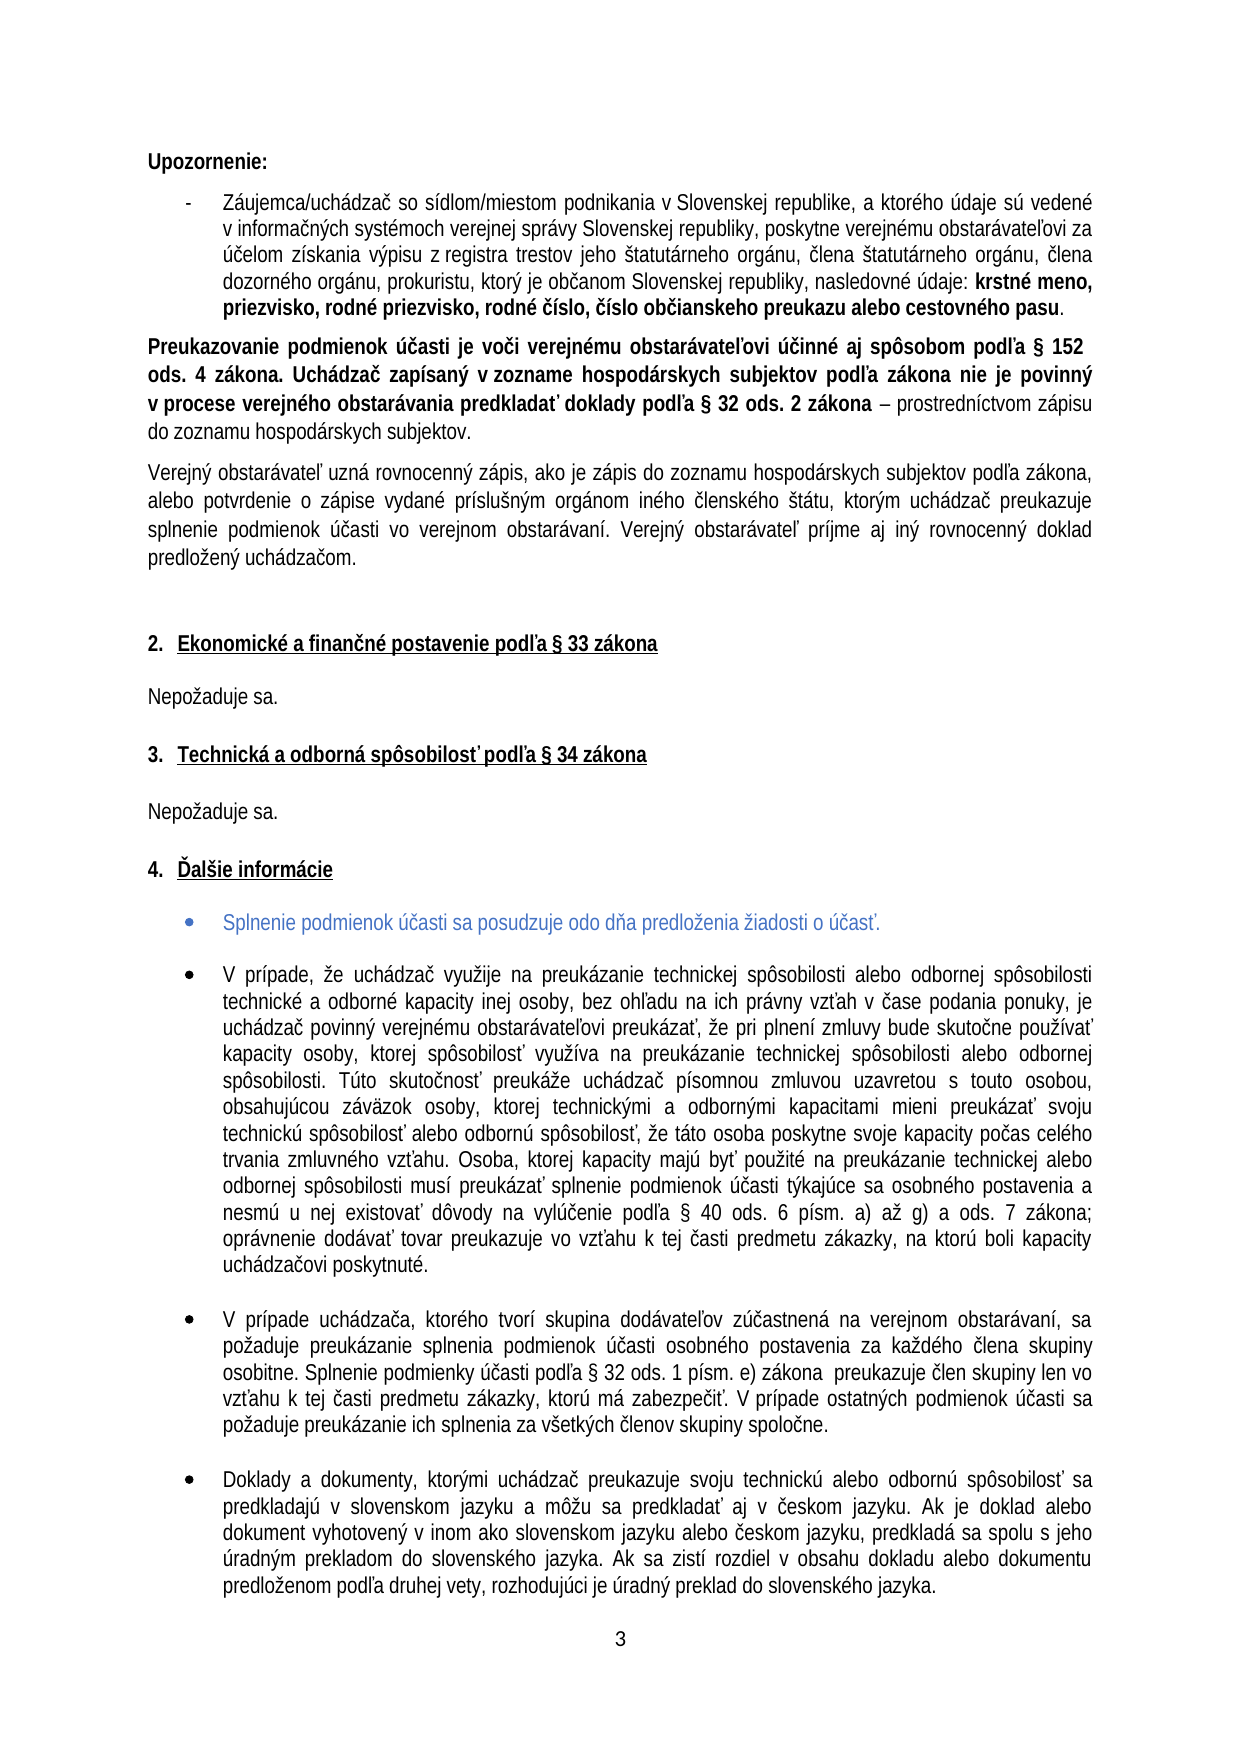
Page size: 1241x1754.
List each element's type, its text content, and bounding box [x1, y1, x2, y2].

text Nepožaduje sa. [148, 798, 1093, 825]
text Preukazovanie podmienok účasti je voči verejnému obstarávateľovi účinné aj spôsobom podľa § 152 ods. 4 zákona. Uchádzač zapísaný v zozname hospodárskych subjektov podľa zákona nie je povinný v procese verejného obstarávania predkladať doklady podľa § 32 ods. 2 zákona – prostredníctvom zápisu do zoznamu hospodárskych subjektov. [148, 333, 1093, 444]
list Doklady a dokumenty, ktorými uchádzač preukazuje svoju technickú alebo odbornú spôsobilosť sa predkladajú v slovenskom jazyku a môžu sa predkladať aj v českom jazyku. Ak je doklad alebo dokument vyhotovený v inom ako slovenskom jazyku alebo českom jazyku, predkladá sa spolu s jeho úradným prekladom do slovenského jazyka. Ak sa zistí rozdiel v obsahu dokladu alebo dokumentu predloženom podľa druhej vety, rozhodujúci je úradný preklad do slovenského jazyka. [185, 1466, 1093, 1598]
text Nepožaduje sa. [148, 683, 1093, 709]
text Upozornenie: [148, 148, 1093, 174]
list Záujemca/uchádzač so sídlom/miestom podnikania v Slovenskej republike, a ktorého údaje sú vedené v informačných systémoch verejnej správy Slovenskej republiky, poskytne verejnému obstarávateľovi za účelom získania výpisu z registra trestov jeho štatutárneho orgánu, člena štatutárneho orgánu, člena dozorného orgánu, prokuristu, ktorý je občanom Slovenskej republiky, nasledovné údaje: krstné meno, priezvisko, rodné priezvisko, rodné číslo, číslo občianskeho preukazu alebo cestovného pasu. [185, 188, 1093, 320]
list Splnenie podmienok účasti sa posudzuje odo dňa predloženia žiadosti o účasť. [185, 909, 1093, 935]
list V prípade uchádzača, ktorého tvorí skupina dodávateľov zúčastnená na verejnom obstarávaní, sa požaduje preukázanie splnenia podmienok účasti osobného postavenia za každého člena skupiny osobitne. Splnenie podmienky účasti podľa § 32 ods. 1 písm. e) zákona preukazuje člen skupiny len vo vzťahu k tej časti predmetu zákazky, ktorú má zabezpečiť. V prípade ostatných podmienok účasti sa požaduje preukázanie ich splnenia za všetkých členov skupiny spoločne. [185, 1306, 1093, 1438]
list Technická a odborná spôsobilosť podľa § 34 zákona [148, 741, 1093, 767]
list Ekonomické a finančné postavenie podľa § 33 zákona [148, 630, 1093, 657]
text Verejný obstarávateľ uzná rovnocenný zápis, ako je zápis do zoznamu hospodárskych subjektov podľa zákona, alebo potvrdenie o zápise vydané príslušným orgánom iného členského štátu, ktorým uchádzač preukazuje splnenie podmienok účasti vo verejnom obstarávaní. Verejný obstarávateľ príjme aj iný rovnocenný doklad predložený uchádzačom. [148, 459, 1093, 571]
list Ďalšie informácie [148, 856, 1093, 882]
list V prípade, že uchádzač využije na preukázanie technickej spôsobilosti alebo odbornej spôsobilosti technické a odborné kapacity inej osoby, bez ohľadu na ich právny vzťah v čase podania ponuky, je uchádzač povinný verejnému obstarávateľovi preukázať, že pri plnení zmluvy bude skutočne používať kapacity osoby, ktorej spôsobilosť využíva na preukázanie technickej spôsobilosti alebo odbornej spôsobilosti. Túto skutočnosť preukáže uchádzač písomnou zmluvou uzavretou s touto osobou, obsahujúcou záväzok osoby, ktorej technickými a odbornými kapacitami mieni preukázať svoju technickú spôsobilosť alebo odbornú spôsobilosť, že táto osoba poskytne svoje kapacity počas celého trvania zmluvného vzťahu. Osoba, ktorej kapacity majú byť použité na preukázanie technickej alebo odbornej spôsobilosti musí preukázať splnenie podmienok účasti týkajúce sa osobného postavenia a nesmú u nej existovať dôvody na vylúčenie podľa § 40 ods. 6 písm. a) až g) a ods. 7 zákona; oprávnenie dodávať tovar preukazuje vo vzťahu k tej časti predmetu zákazky, na ktorú boli kapacity uchádzačovi poskytnuté. [185, 961, 1093, 1278]
